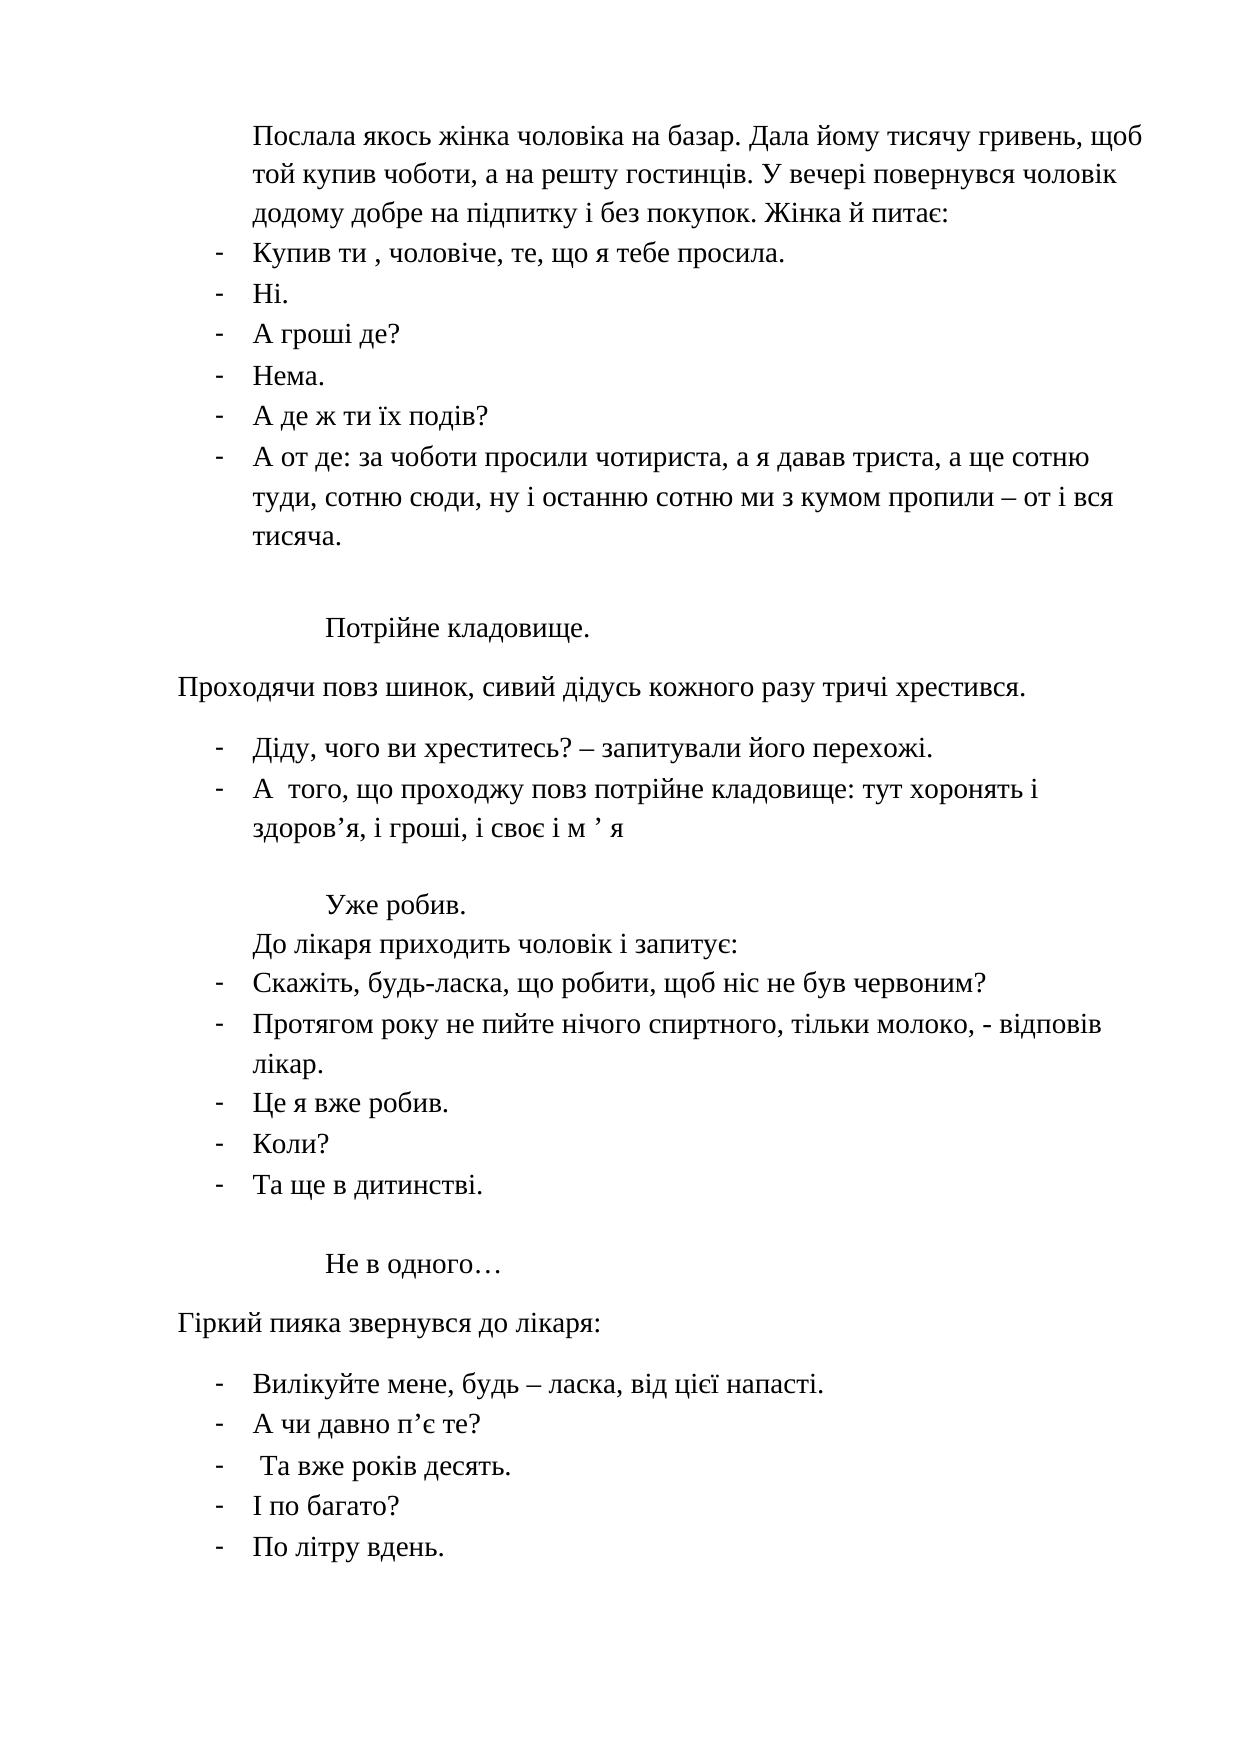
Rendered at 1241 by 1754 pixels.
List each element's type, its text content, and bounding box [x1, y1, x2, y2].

list Ні. [215, 275, 1152, 310]
list Послала якось жінка чоловіка на базар. Дала йому тисячу гривень, щоб той купив чоботи, а на решту гостинців. У вечері повернувся чоловік додому добре на підпитку і без покупок. Жінка й питає: [252, 118, 1152, 229]
list Протягом року не пийте нічого спиртного, тільки молоко, - відповів лікар. [215, 1005, 1152, 1079]
list А того, що проходжу повз потрійне кладовище: тут хоронять і здоров’я, і гроші, і своє і м ’ я [215, 770, 1152, 844]
list До лікаря приходить чоловік і запитує: [252, 926, 1152, 959]
list А гроші де? [215, 316, 1152, 351]
list А от де: за чоботи просили чотириста, а я давав триста, а ще сотню туди, сотню сюди, ну і останню сотню ми з кумом пропили – от і вся тисяча. [215, 438, 1152, 551]
list Не в одного… [325, 1246, 1152, 1279]
list Купив ти , чоловіче, те, що я тебе просила. [215, 234, 1152, 269]
list І по багато? [215, 1487, 1152, 1523]
list Коли? [215, 1126, 1152, 1161]
list Та вже років десять. [215, 1447, 1152, 1482]
list Діду, чого ви хреститесь? – запитували його перехожі. [215, 729, 1152, 764]
list Скажіть, будь-ласка, що робити, щоб ніс не був червоним? [215, 964, 1152, 1000]
list По літру вдень. [215, 1528, 1152, 1564]
list Та ще в дитинстві. [215, 1166, 1152, 1202]
list Нема. [215, 357, 1152, 392]
list Це я вже робив. [215, 1084, 1152, 1120]
list А де ж ти їх подів? [215, 397, 1152, 433]
text Гіркий пияка звернувся до лікаря: [177, 1305, 1152, 1339]
list Вилікуйте мене, будь – ласка, від цієї напасті. [215, 1365, 1152, 1400]
list А чи давно п’є те? [215, 1406, 1152, 1441]
text Проходячи повз шинок, сивий дідусь кожного разу тричі хрестився. [177, 669, 1152, 703]
list Уже робив. [325, 887, 1152, 921]
text Потрійне кладовище. [252, 610, 1152, 643]
